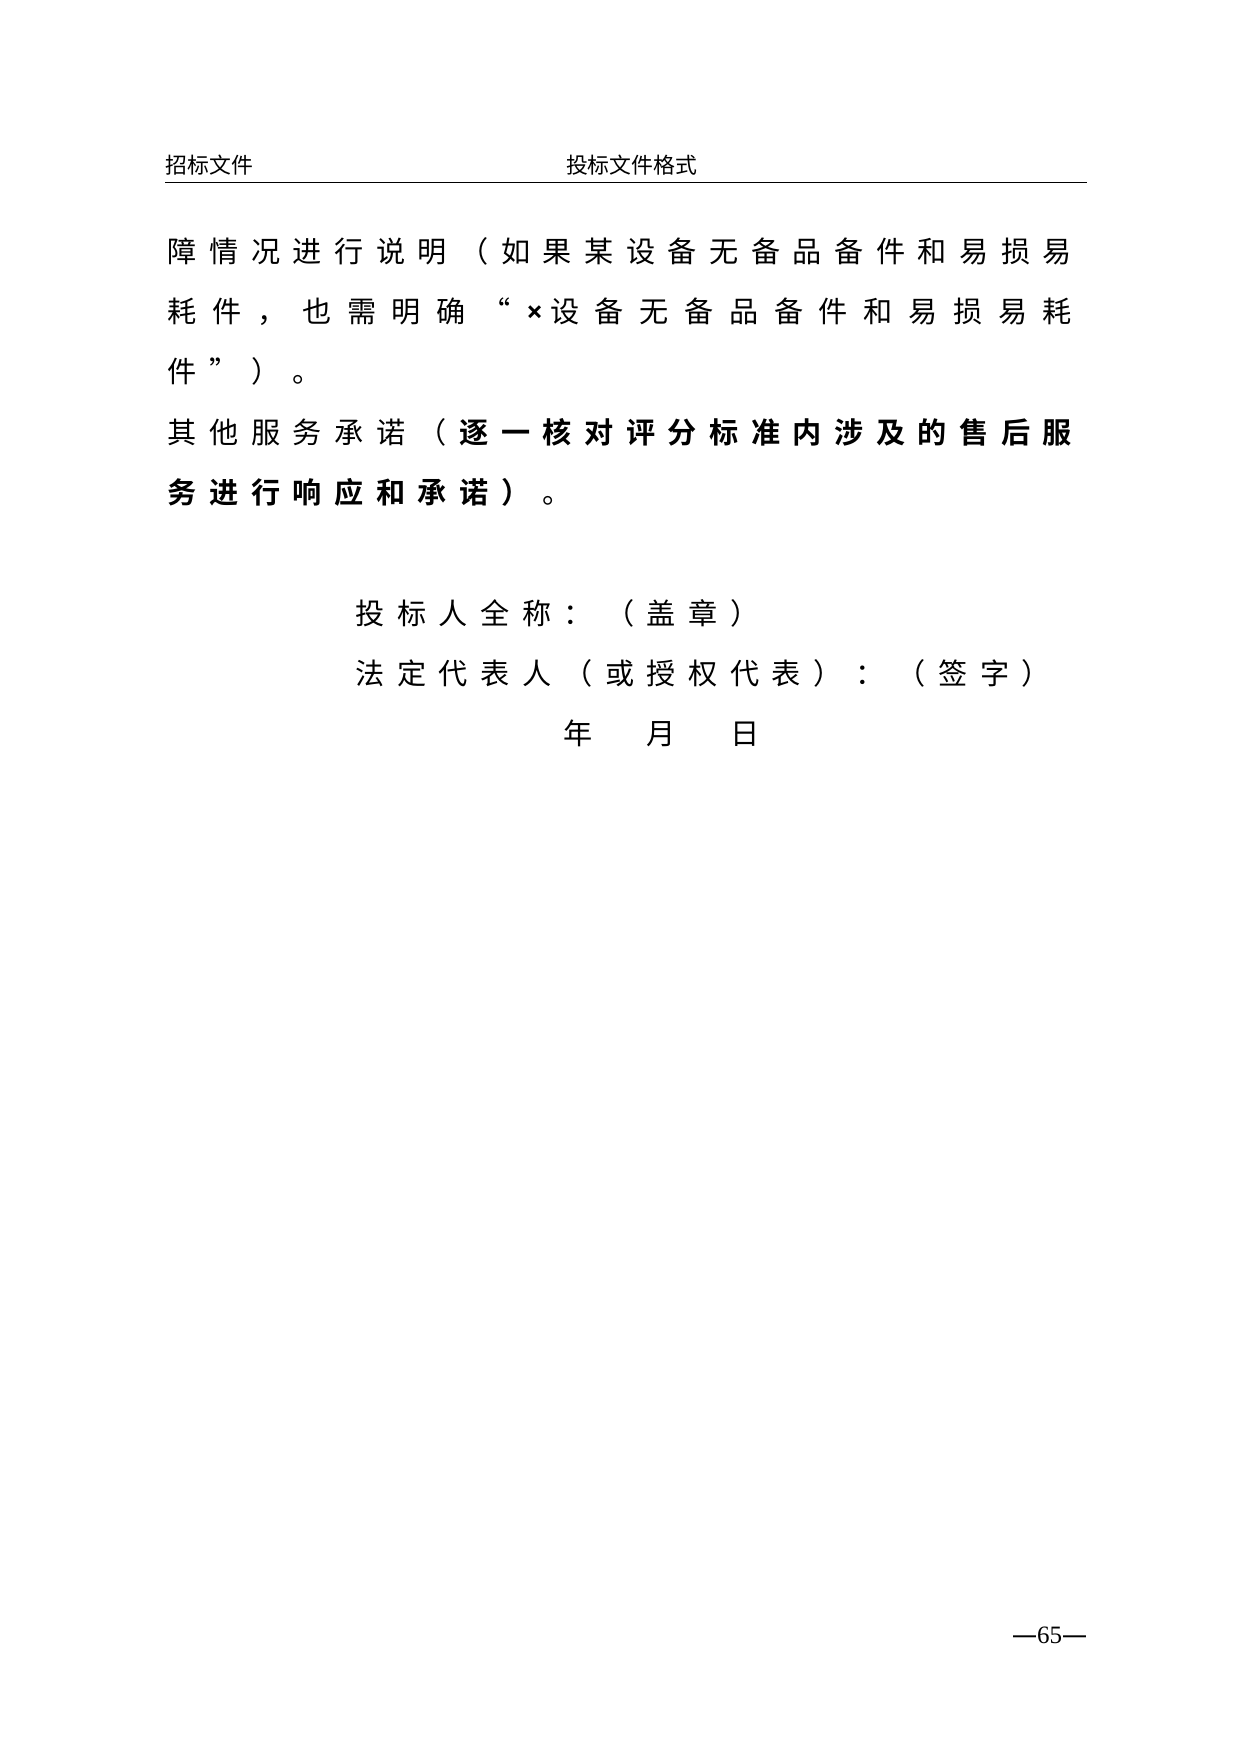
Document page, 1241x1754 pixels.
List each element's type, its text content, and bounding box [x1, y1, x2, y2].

text 法定代表人（或授权代表）：（签字） [168, 642, 1084, 702]
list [168, 219, 1084, 400]
text 投标人全称：（盖章） [168, 581, 1084, 642]
text 年 月 日 [168, 702, 1084, 762]
text 其他服务承诺（逐一核对评分标准内涉及的售后服务进行响应和承诺）。 [168, 400, 1084, 521]
